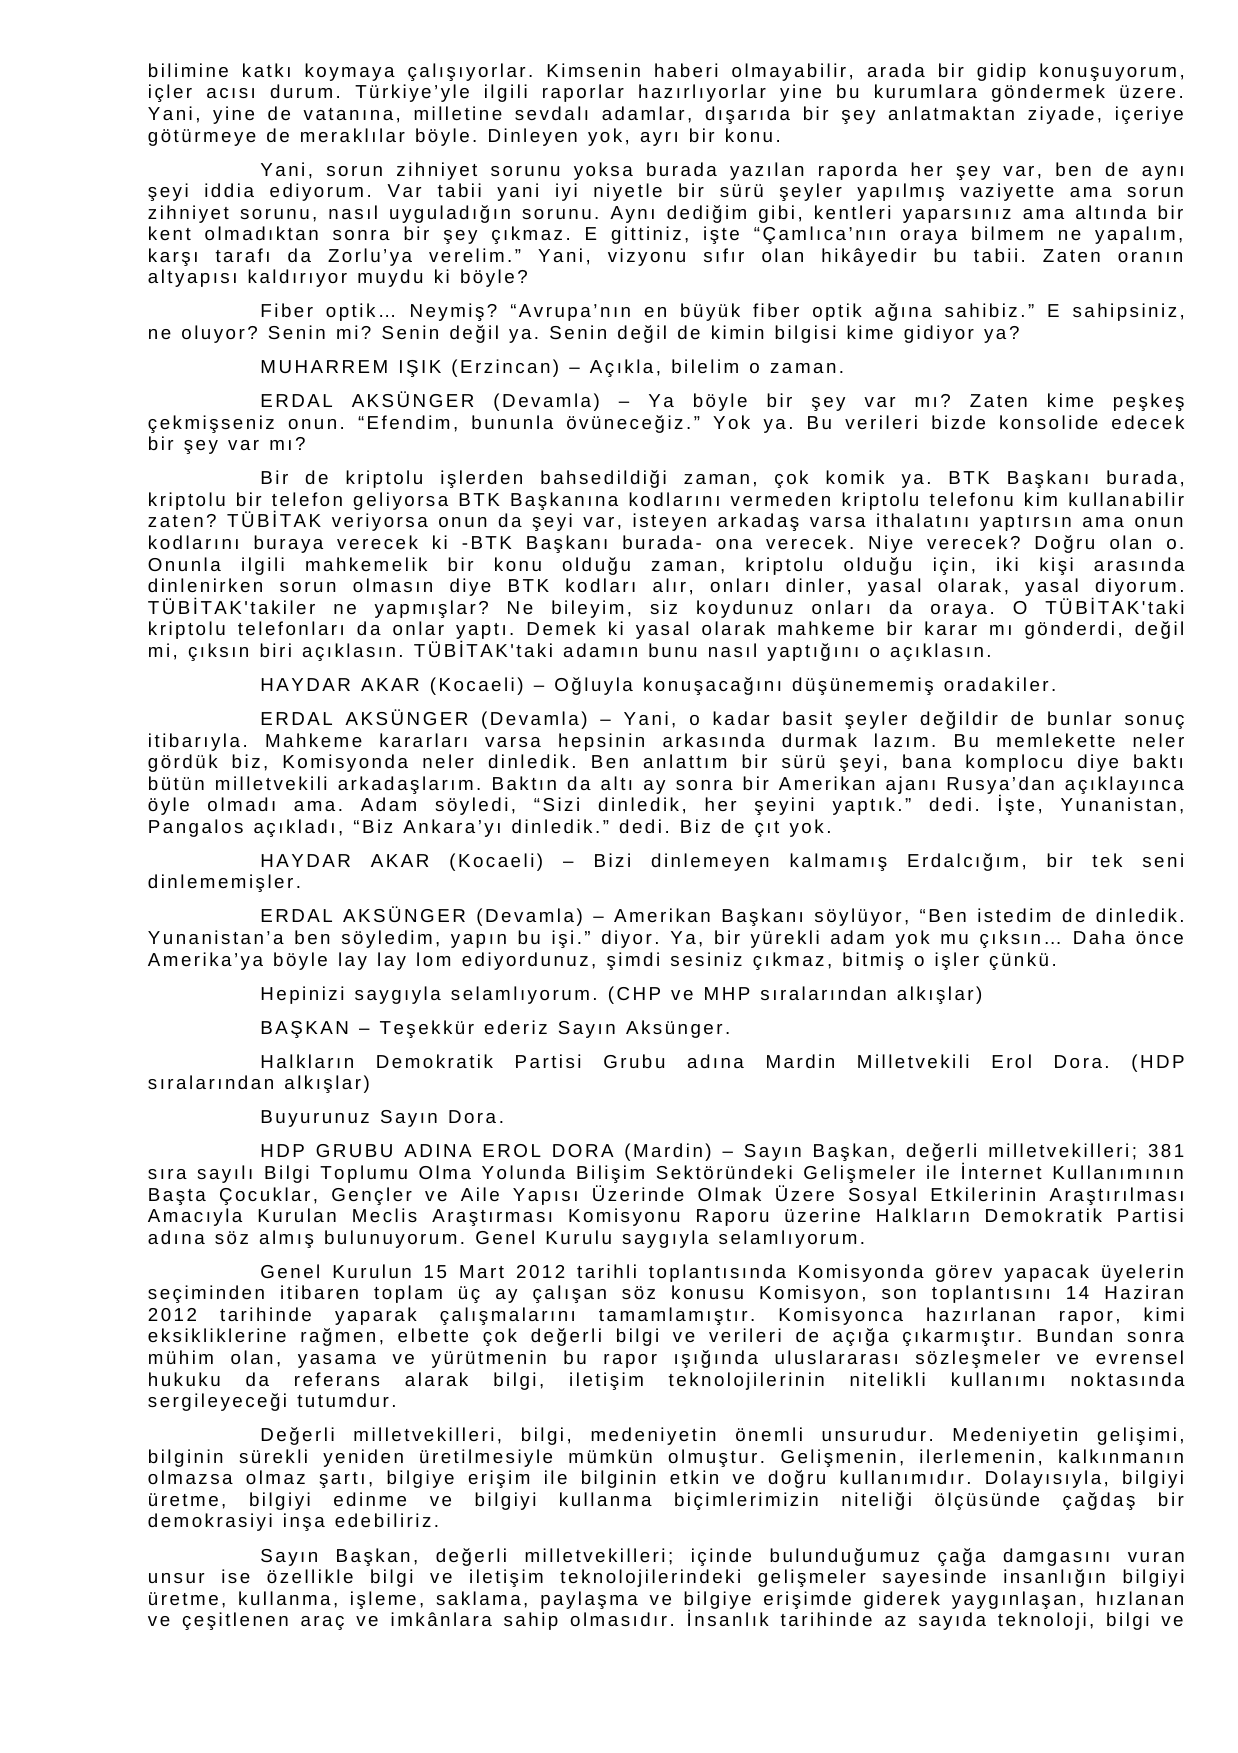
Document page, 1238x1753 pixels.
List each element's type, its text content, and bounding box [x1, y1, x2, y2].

text Fiber optik… Neymiş? “Avrupa’nın en büyük fiber optik ağına sahibiz.” E sahipsiniz, ne oluyor? Senin mi? Senin değil ya. Senin değil de kimin bilgisi kime gidiyor ya? [148, 300, 1186, 343]
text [148, 60, 1186, 146]
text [148, 1544, 1186, 1631]
text HDP GRUBU ADINA EROL DORA (Mardin) – Sayın Başkan, değerli milletvekilleri; 381 sıra sayılı Bilgi Toplumu Olma Yolunda Bilişim Sektöründeki Gelişmeler ile İnternet Kullanımının Başta Çocuklar, Gençler ve Aile Yapısı Üzerinde Olmak Üzere Sosyal Etkilerinin Araştırılması Amacıyla Kurulan Meclis Araştırması Komisyonu Raporu üzerine Halkların Demokratik Partisi adına söz almış bulunuyorum. Genel Kurulu saygıyla selamlıyorum. [148, 1140, 1186, 1248]
text ERDAL AKSÜNGER (Devamla) – Ya böyle bir şey var mı? Zaten kime peşkeş çekmişseniz onun. “Efendim, bununla övüneceğiz.” Yok ya. Bu verileri bizde konsolide edecek bir şey var mı? [148, 390, 1186, 455]
text Değerli milletvekilleri, bilgi, medeniyetin önemli unsurudur. Medeniyetin gelişimi, bilginin sürekli yeniden üretilmesiyle mümkün olmuştur. Gelişmenin, ilerlemenin, kalkınmanın olmazsa olmaz şartı, bilgiye erişim ile bilginin etkin ve doğru kullanımıdır. Dolayısıyla, bilgiyi üretme, bilgiyi edinme ve bilgiyi kullanma biçimlerimizin niteliği ölçüsünde çağdaş bir demokrasiyi inşa edebiliriz. [148, 1424, 1186, 1532]
text MUHARREM IŞIK (Erzincan) – Açıkla, bilelim o zaman. [148, 356, 1186, 377]
text BAŞKAN – Teşekkür ederiz Sayın Aksünger. [148, 1017, 1186, 1038]
text Yani, sorun zihniyet sorunu yoksa burada yazılan raporda her şey var, ben de aynı şeyi iddia ediyorum. Var tabii yani iyi niyetle bir sürü şeyler yapılmış vaziyette ama sorun zihniyet sorunu, nasıl uyguladığın sorunu. Aynı dediğim gibi, kentleri yaparsınız ama altında bir kent olmadıktan sonra bir şey çıkmaz. E gittiniz, işte “Çamlıca’nın oraya bilmem ne yapalım, karşı tarafı da Zorlu’ya verelim.” Yani, vizyonu sıfır olan hikâyedir bu tabii. Zaten oranın altyapısı kaldırıyor muydu ki böyle? [148, 158, 1186, 288]
text ERDAL AKSÜNGER (Devamla) – Yani, o kadar basit şeyler değildir de bunlar sonuç itibarıyla. Mahkeme kararları varsa hepsinin arkasında durmak lazım. Bu memlekette neler gördük biz, Komisyonda neler dinledik. Ben anlattım bir sürü şeyi, bana komplocu diye baktı bütün milletvekili arkadaşlarım. Baktın da altı ay sonra bir Amerikan ajanı Rusya’dan açıklayınca öyle olmadı ama. Adam söyledi, “Sizi dinledik, her şeyini yaptık.” dedi. İşte, Yunanistan, Pangalos açıkladı, “Biz Ankara’yı dinledik.” dedi. Biz de çıt yok. [148, 708, 1186, 837]
text Genel Kurulun 15 Mart 2012 tarihli toplantısında Komisyonda görev yapacak üyelerin seçiminden itibaren toplam üç ay çalışan söz konusu Komisyon, son toplantısını 14 Haziran 2012 tarihinde yaparak çalışmalarını tamamlamıştır. Komisyonca hazırlanan rapor, kimi eksikliklerine rağmen, elbette çok değerli bilgi ve verileri de açığa çıkarmıştır. Bundan sonra mühim olan, yasama ve yürütmenin bu rapor ışığında uluslararası sözleşmeler ve evrensel hukuku da referans alarak bilgi, iletişim teknolojilerinin nitelikli kullanımı noktasında sergileyeceği tutumdur. [148, 1261, 1186, 1412]
text Halkların Demokratik Partisi Grubu adına Mardin Milletvekili Erol Dora. (HDP sıralarından alkışlar) [148, 1051, 1186, 1094]
text Buyurunuz Sayın Dora. [148, 1106, 1186, 1128]
text Hepinizi saygıyla selamlıyorum. (CHP ve MHP sıralarından alkışlar) [148, 982, 1186, 1004]
text Bir de kriptolu işlerden bahsedildiği zaman, çok komik ya. BTK Başkanı burada, kriptolu bir telefon geliyorsa BTK Başkanına kodlarını vermeden kriptolu telefonu kim kullanabilir zaten? TÜBİTAK veriyorsa onun da şeyi var, isteyen arkadaş varsa ithalatını yaptırsın ama onun kodlarını buraya verecek ki -BTK Başkanı burada- ona verecek. Niye verecek? Doğru olan o. Onunla ilgili mahkemelik bir konu olduğu zaman, kriptolu olduğu için, iki kişi arasında dinlenirken sorun olmasın diye BTK kodları alır, onları dinler, yasal olarak, yasal diyorum. TÜBİTAK'takiler ne yapmışlar? Ne bileyim, siz koydunuz onları da oraya. O TÜBİTAK'taki kriptolu telefonları da onlar yaptı. Demek ki yasal olarak mahkeme bir karar mı gönderdi, değil mi, çıksın biri açıklasın. TÜBİTAK'taki adamın bunu nasıl yaptığını o açıklasın. [148, 467, 1186, 661]
text ERDAL AKSÜNGER (Devamla) – Amerikan Başkanı söylüyor, “Ben istedim de dinledik. Yunanistan’a ben söyledim, yapın bu işi.” diyor. Ya, bir yürekli adam yok mu çıksın… Daha önce Amerika’ya böyle lay lay lom ediyordunuz, şimdi sesiniz çıkmaz, bitmiş o işler çünkü. [148, 905, 1186, 970]
text HAYDAR AKAR (Kocaeli) – Bizi dinlemeyen kalmamış Erdalcığım, bir tek seni dinlememişler. [148, 850, 1186, 893]
text HAYDAR AKAR (Kocaeli) – Oğluyla konuşacağını düşünememiş oradakiler. [148, 674, 1186, 695]
